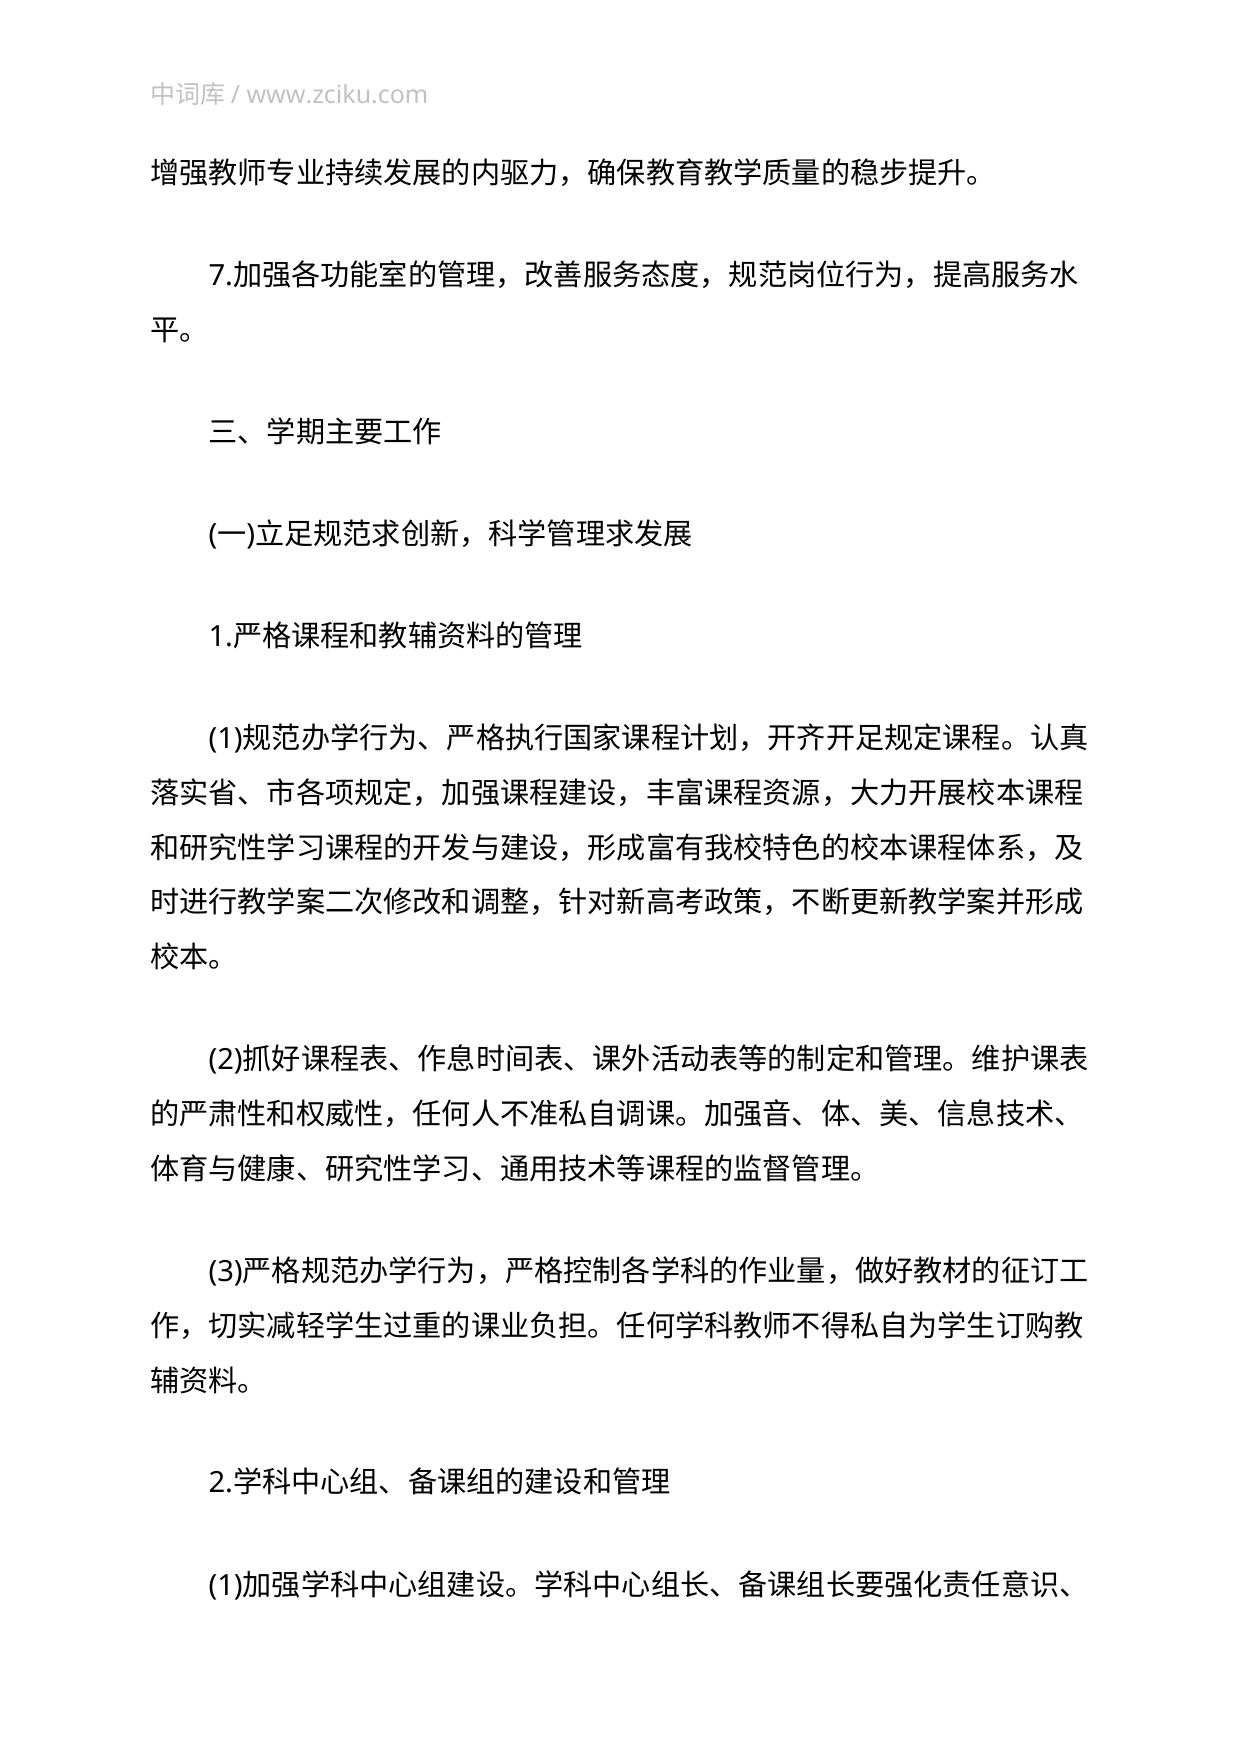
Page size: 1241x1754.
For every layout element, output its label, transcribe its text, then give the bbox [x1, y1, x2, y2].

text (一)立足规范求创新，科学管理求发展 [150, 510, 1090, 553]
text (2)抓好课程表、作息时间表、课外活动表等的制定和管理。维护课表的严肃性和权威性，任何人不准私自调课。加强音、体、美、信息技术、体育与健康、研究性学习、通用技术等课程的监督管理。 [150, 1036, 1090, 1188]
text 三、学期主要工作 [150, 408, 1090, 451]
text (1)规范办学行为、严格执行国家课程计划，开齐开足规定课程。认真落实省、市各项规定，加强课程建设，丰富课程资源，大力开展校本课程和研究性学习课程的开发与建设，形成富有我校特色的校本课程体系，及时进行教学案二次修改和调整，针对新高考政策，不断更新教学案并形成校本。 [150, 714, 1090, 976]
text 2.学科中心组、备课组的建设和管理 [150, 1459, 1090, 1501]
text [150, 1561, 1090, 1603]
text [150, 150, 1090, 192]
text 7.加强各功能室的管理，改善服务态度，规范岗位行为，提高服务水平。 [150, 252, 1090, 349]
text (3)严格规范办学行为，严格控制各学科的作业量，做好教材的征订工作，切实减轻学生过重的课业负担。任何学科教师不得私自为学生订购教辅资料。 [150, 1247, 1090, 1399]
text 1.严格课程和教辅资料的管理 [150, 612, 1090, 655]
